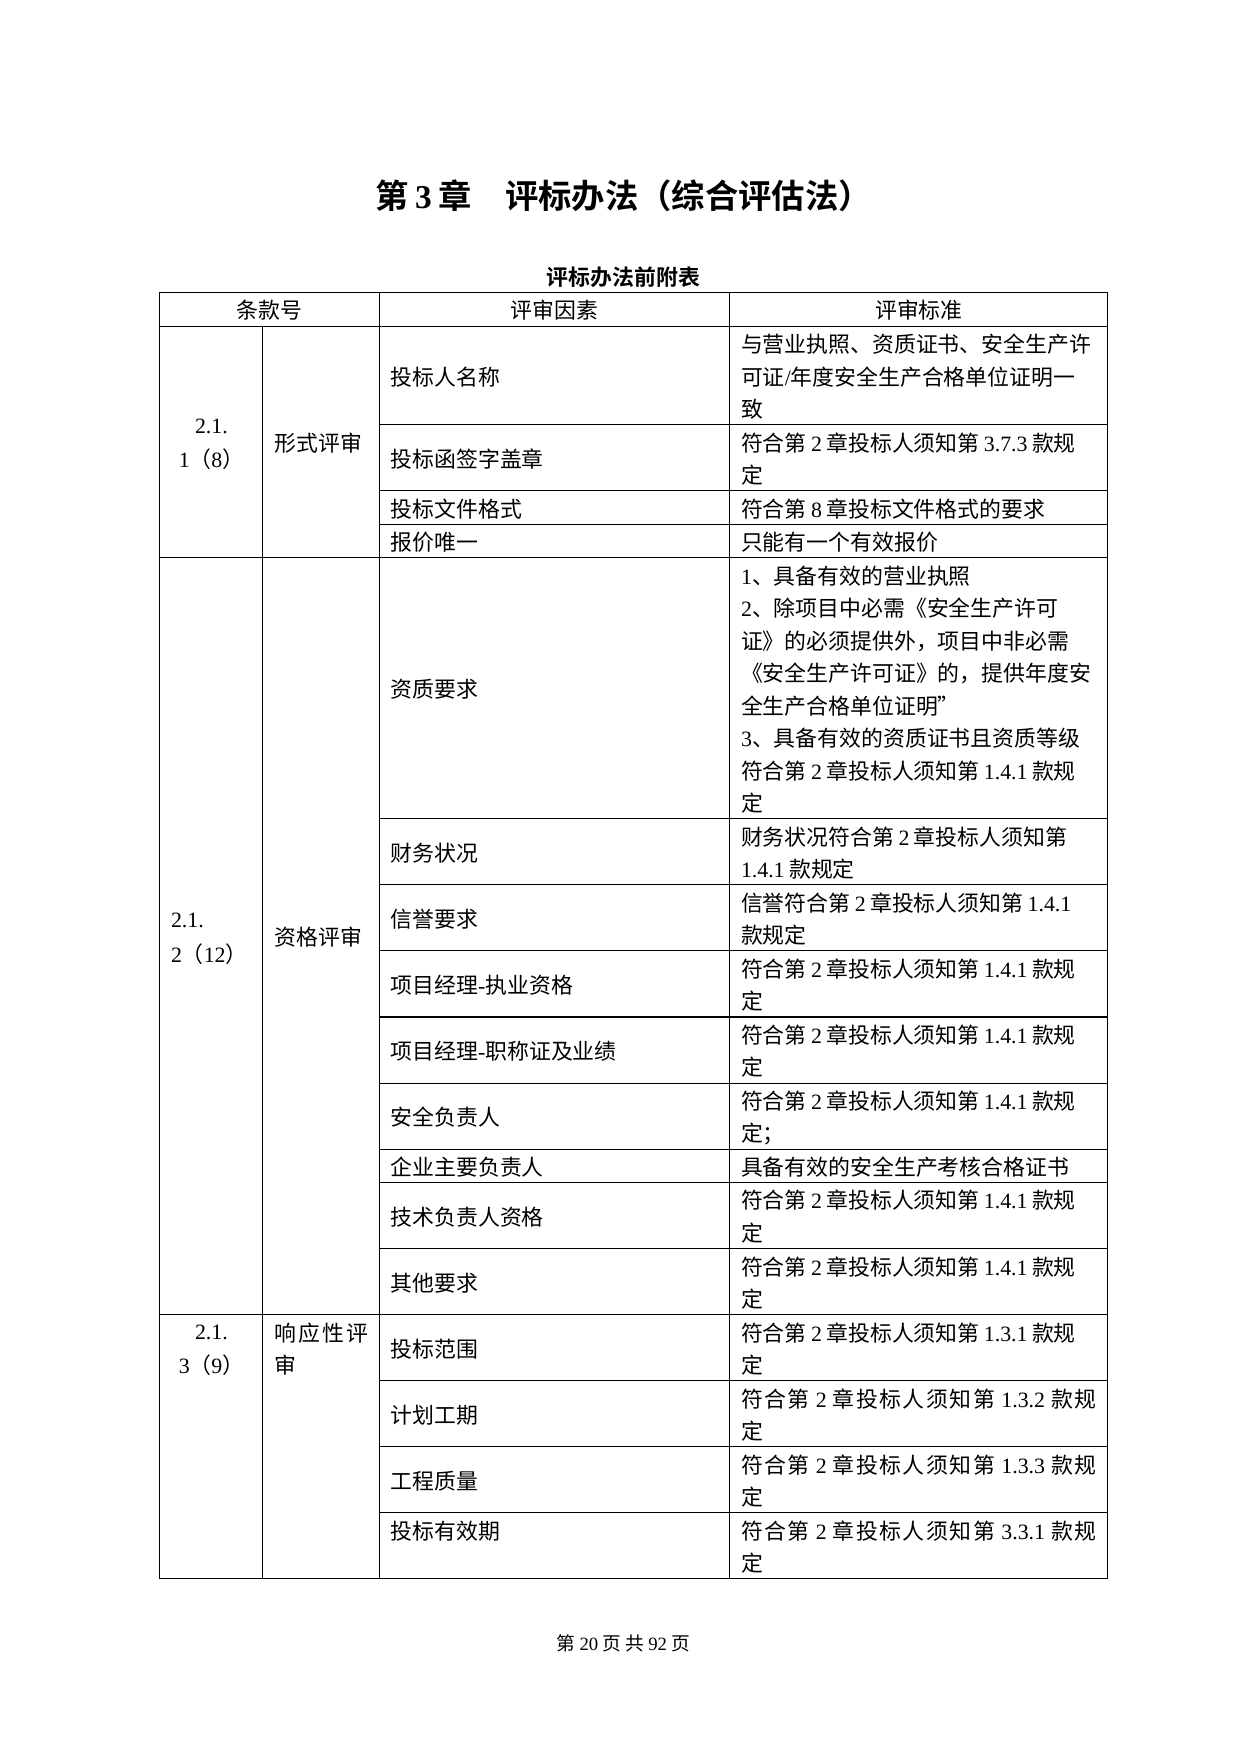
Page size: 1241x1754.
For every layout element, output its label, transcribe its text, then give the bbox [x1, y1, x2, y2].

table_cell 形式评审 [263, 327, 379, 557]
table_cell 信誉符合第2章投标人须知第1.4.1款规定 [730, 885, 1107, 950]
table_cell 财务状况符合第2章投标人须知第1.4.1款规定 [730, 819, 1107, 884]
table_cell 具备有效的安全生产考核合格证书 [730, 1150, 1107, 1182]
table_cell 报价唯一 [380, 525, 729, 557]
table_cell 技术负责人资格 [380, 1183, 729, 1248]
table_header 评审因素 [380, 293, 729, 326]
table_cell 投标范围 [380, 1315, 729, 1380]
table_cell 财务状况 [380, 819, 729, 884]
table_cell 符合第2章投标人须知第1.4.1款规定 [730, 951, 1107, 1016]
table_cell 符合第2章投标人须知第1.4.1款规定 [730, 1183, 1107, 1248]
table_cell 安全负责人 [380, 1084, 729, 1148]
table_cell 符合第2章投标人须知第1.4.1款规定 [730, 1249, 1107, 1314]
table_cell 符合第2章投标人须知第1.4.1款规定 [730, 1018, 1107, 1082]
table_cell 符合第2章投标人须知第1.3.2款规定 [730, 1381, 1107, 1446]
table_cell 投标有效期 [380, 1513, 729, 1578]
table_header 条款号 [160, 293, 379, 326]
table_cell 与营业执照、资质证书、安全生产许可证/年度安全生产合格单位证明一致 [730, 327, 1107, 424]
table_cell 2.1.3（9） [160, 1315, 262, 1578]
table_cell 信誉要求 [380, 885, 729, 950]
text 第3章 评标办法（综合评估法） [148, 162, 1098, 227]
table_cell 符合第2章投标人须知第1.4.1款规定； [730, 1084, 1107, 1148]
table_cell 投标函签字盖章 [380, 425, 729, 490]
table_cell 投标人名称 [380, 327, 729, 424]
table_cell 资格评审 [263, 558, 379, 1314]
table_cell 资质要求 [380, 558, 729, 818]
table_cell 2.1.1（8） [160, 327, 262, 557]
table_cell 符合第2章投标人须知第3.3.1款规定 [730, 1513, 1107, 1578]
table_cell 工程质量 [380, 1447, 729, 1512]
table_cell 符合第2章投标人须知第3.7.3款规定 [730, 425, 1107, 490]
table_cell 符合第8章投标文件格式的要求 [730, 491, 1107, 524]
table_cell 投标文件格式 [380, 491, 729, 524]
table_cell 1、具备有效的营业执照 2、除项目中必需《安全生产许可证》的必须提供外，项目中非必需《安全生产许可证》的，提供年度安全生产合格单位证明” 3、具备有效的资质证书且资质等级符合第2章投标人须知第1.4.1款规定 [730, 558, 1107, 818]
table_cell 符合第2章投标人须知第1.3.1款规定 [730, 1315, 1107, 1380]
table_cell 只能有一个有效报价 [730, 525, 1107, 557]
table_cell 项目经理-职称证及业绩 [380, 1018, 729, 1082]
table_cell 符合第2章投标人须知第1.3.3款规定 [730, 1447, 1107, 1512]
table_cell 2.1.2（12） [160, 558, 262, 1314]
table_header 评审标准 [730, 293, 1107, 326]
table_cell 其他要求 [380, 1249, 729, 1314]
table_cell 计划工期 [380, 1381, 729, 1446]
table_cell 项目经理-执业资格 [380, 951, 729, 1016]
table_cell 响应性评审 [263, 1315, 379, 1578]
table_cell 企业主要负责人 [380, 1150, 729, 1182]
text 评标办法前附表 [148, 259, 1098, 292]
